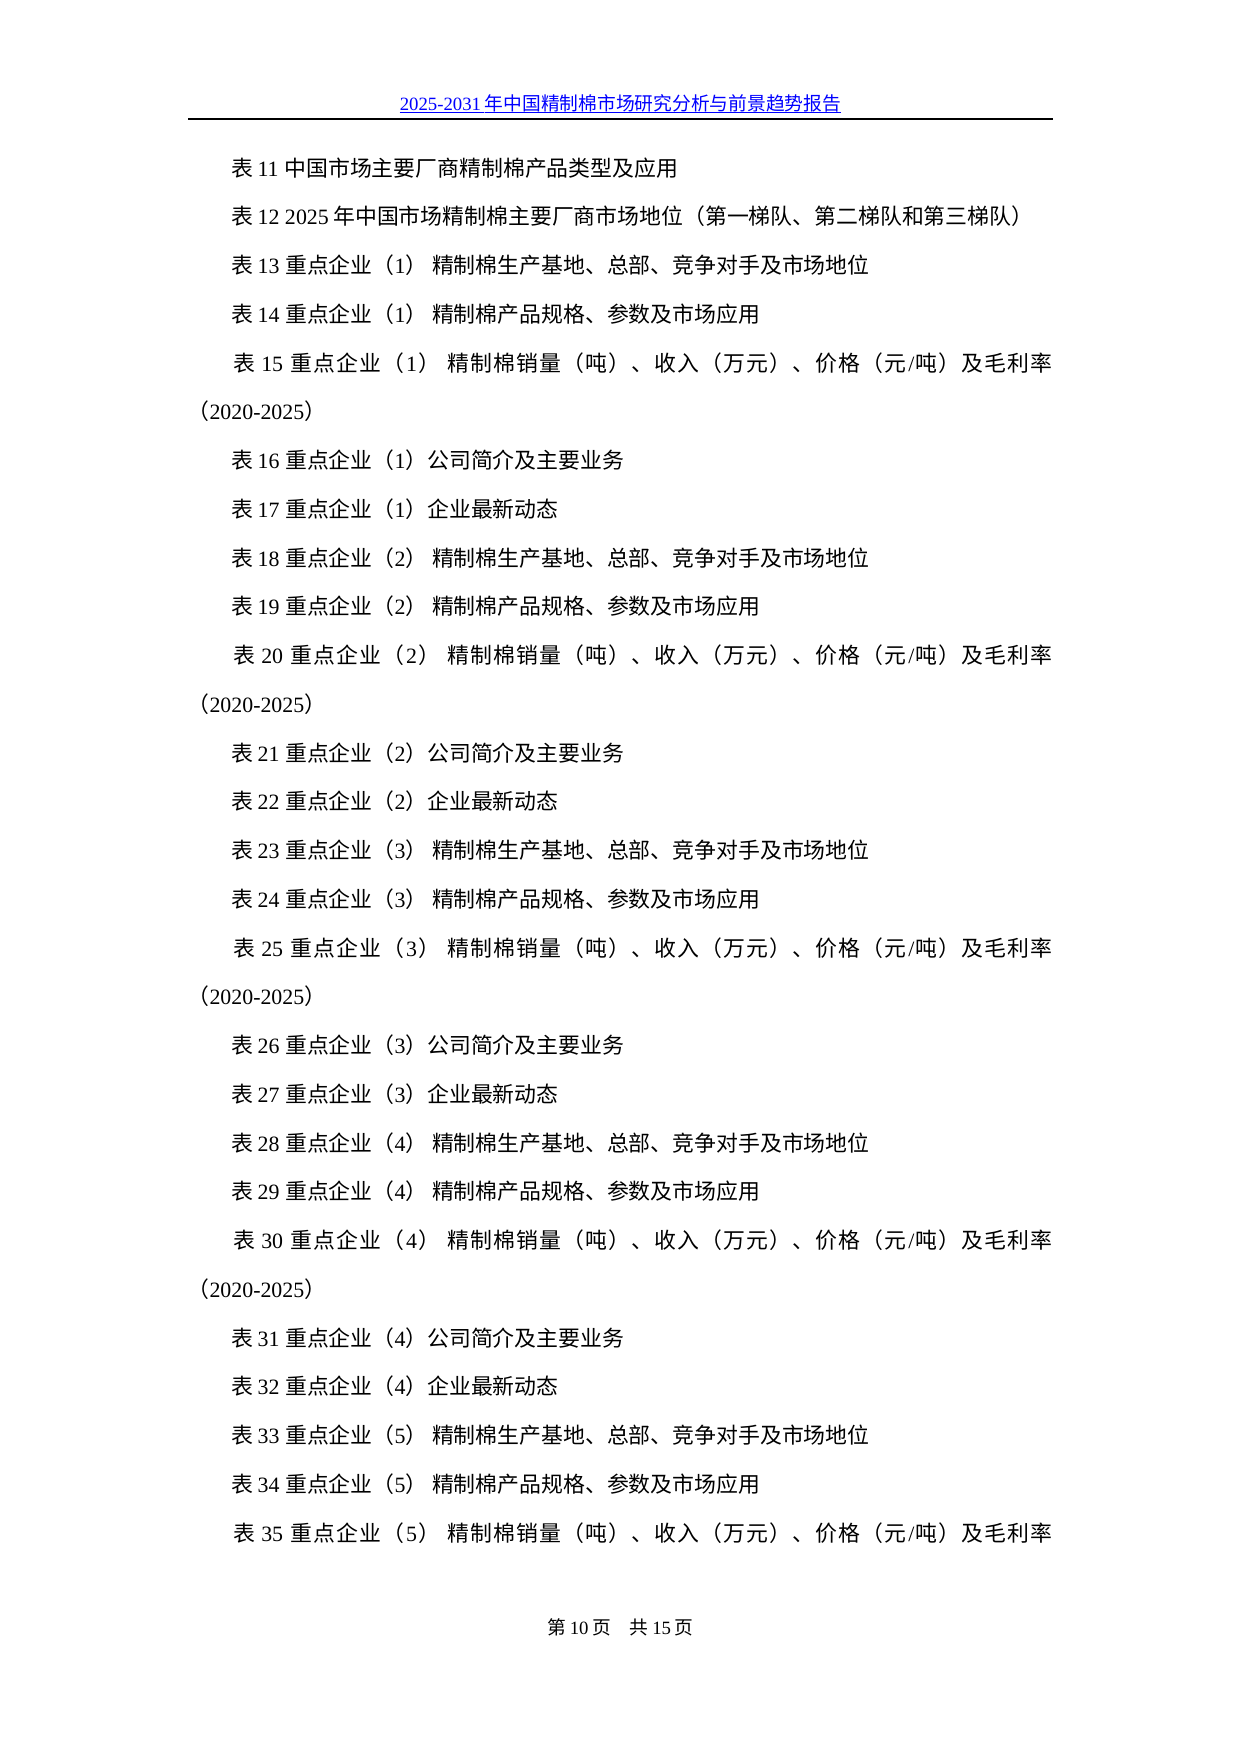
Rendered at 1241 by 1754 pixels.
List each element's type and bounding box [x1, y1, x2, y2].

text [187, 150, 1053, 1548]
